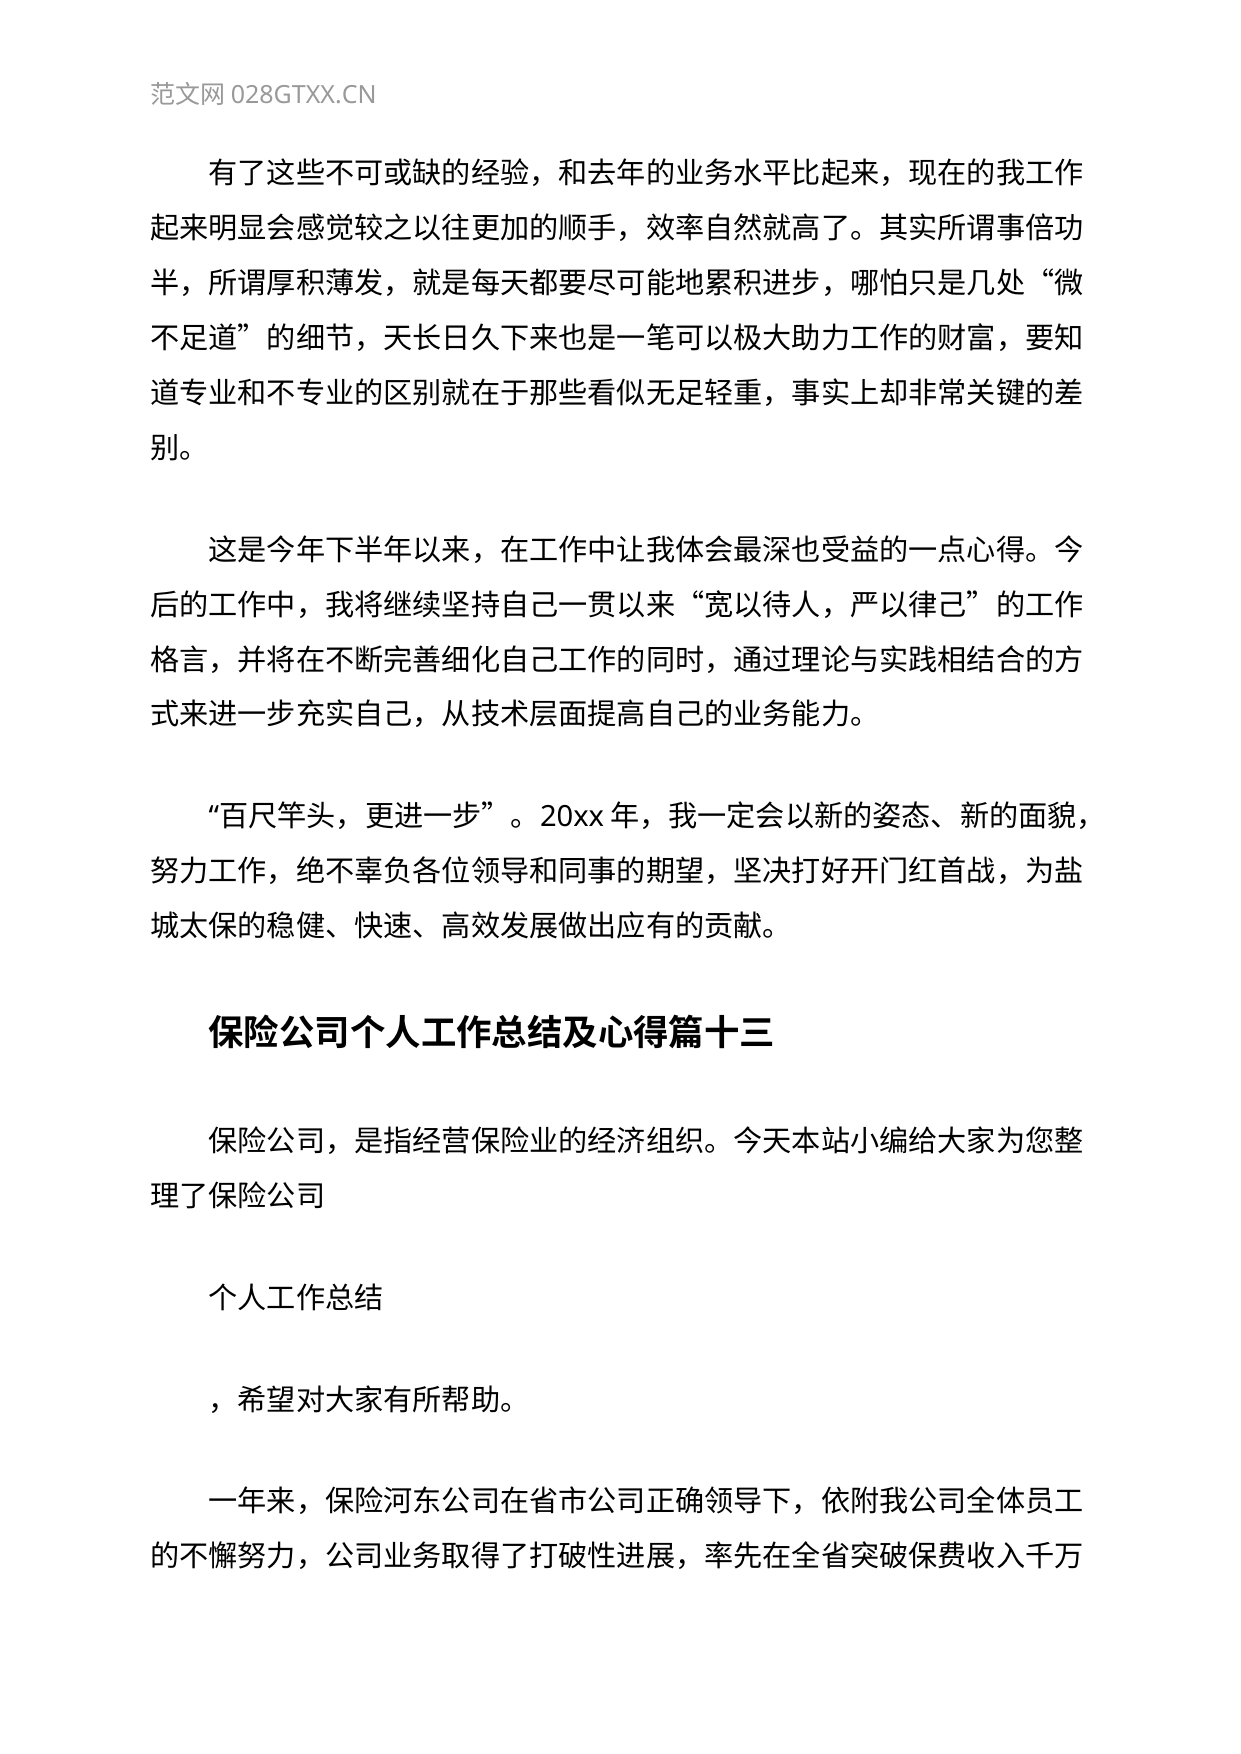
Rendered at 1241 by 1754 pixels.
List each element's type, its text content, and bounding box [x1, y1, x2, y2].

text 保险公司，是指经营保险业的经济组织。今天本站小编给大家为您整理了保险公司 [150, 1118, 1090, 1215]
text 个人工作总结 [150, 1274, 1090, 1317]
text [150, 1478, 1090, 1575]
text 这是今年下半年以来，在工作中让我体会最深也受益的一点心得。今后的工作中，我将继续坚持自己一贯以来“宽以待人，严以律己”的工作格言，并将在不断完善细化自己工作的同时，通过理论与实践相结合的方式来进一步充实自己，从技术层面提高自己的业务能力。 [150, 526, 1090, 733]
text “百尺竿头，更进一步”。20xx年，我一定会以新的姿态、新的面貌，努力工作，绝不辜负各位领导和同事的期望，坚决打好开门红首战，为盐城太保的稳健、快速、高效发展做出应有的贡献。 [150, 793, 1090, 945]
text ，希望对大家有所帮助。 [150, 1376, 1090, 1418]
text 有了这些不可或缺的经验，和去年的业务水平比起来，现在的我工作起来明显会感觉较之以往更加的顺手，效率自然就高了。其实所谓事倍功半，所谓厚积薄发，就是每天都要尽可能地累积进步，哪怕只是几处“微不足道”的细节，天长日久下来也是一笔可以极大助力工作的财富，要知道专业和不专业的区别就在于那些看似无足轻重，事实上却非常关键的差别。 [150, 150, 1090, 467]
text 保险公司个人工作总结及心得篇十三 [150, 1004, 1090, 1056]
